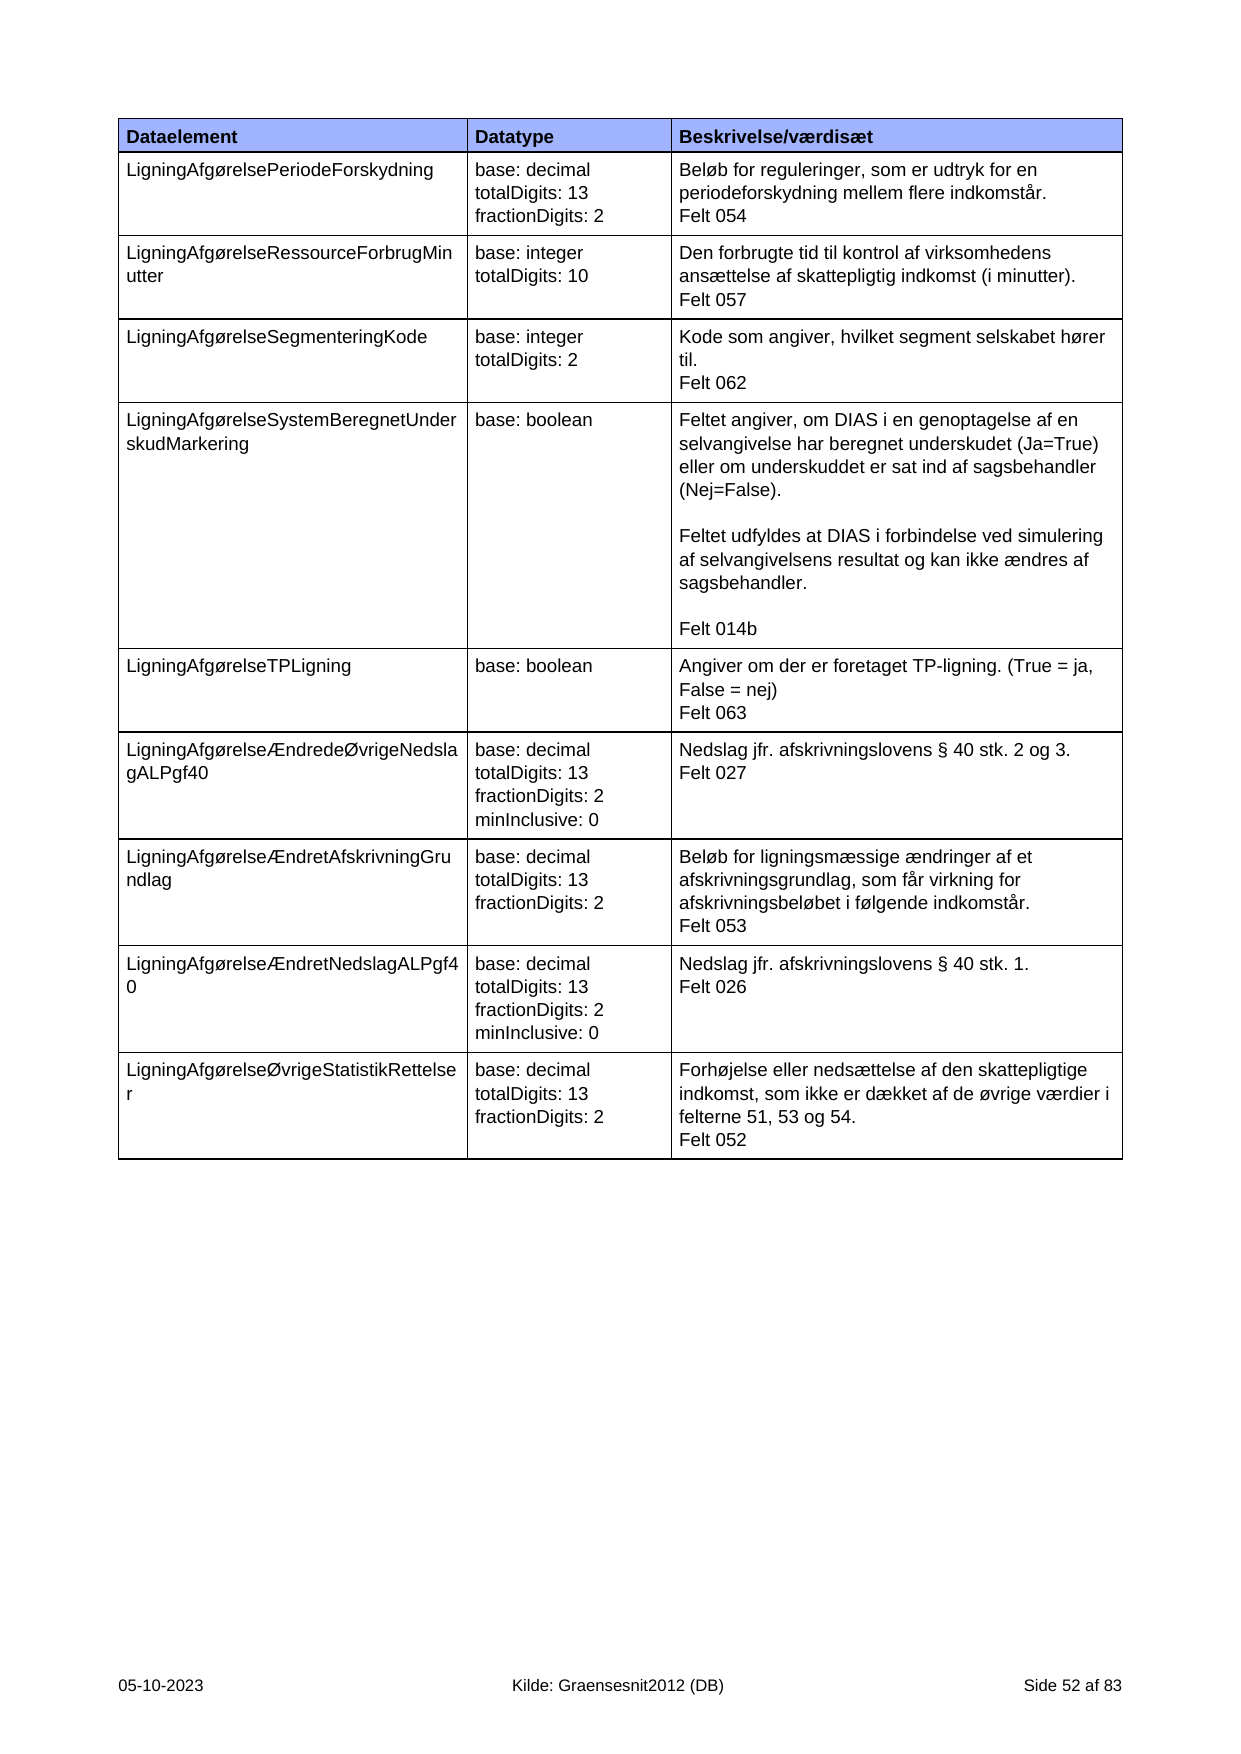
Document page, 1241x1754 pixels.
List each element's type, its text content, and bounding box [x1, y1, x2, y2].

table_header Beskrivelse/værdisæt [672, 119, 1122, 151]
table_cell LigningAfgørelseTPLigning [119, 649, 467, 731]
table_header Datatype [468, 119, 671, 151]
table_cell LigningAfgørelseØvrigeStatistikRettelser [119, 1053, 467, 1158]
table_cell Forhøjelse eller nedsættelse af den skattepligtige indkomst, som ikke er dækket af de øvrige værdier i felterne 51, 53 og 54. Felt 052 [672, 1053, 1122, 1158]
table_cell LigningAfgørelseÆndretAfskrivningGrundlag [119, 840, 467, 945]
table_cell LigningAfgørelsePeriodeForskydning [119, 153, 467, 234]
table_cell base: integer totalDigits: 2 [468, 320, 671, 402]
table_cell base: boolean [468, 403, 671, 648]
table_cell LigningAfgørelseRessourceForbrugMinutter [119, 236, 467, 318]
table_cell Feltet angiver, om DIAS i en genoptagelse af en selvangivelse har beregnet underskudet (Ja=True) eller om underskuddet er sat ind af sagsbehandler (Nej=False). Feltet udfyldes at DIAS i forbindelse ved simulering af selvangivelsens resultat og kan ikke ændres af sagsbehandler. Felt 014b [672, 403, 1122, 648]
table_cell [468, 153, 671, 234]
table_cell Angiver om der er foretaget TP-ligning. (True = ja, False = nej) Felt 063 [672, 649, 1122, 731]
table_header Dataelement [119, 119, 467, 151]
table_cell LigningAfgørelseSegmenteringKode [119, 320, 467, 402]
table_cell Kode som angiver, hvilket segment selskabet hører til. Felt 062 [672, 320, 1122, 402]
table_cell Beløb for ligningsmæssige ændringer af et afskrivningsgrundlag, som får virkning for afskrivningsbeløbet i følgende indkomstår. Felt 053 [672, 840, 1122, 945]
table_cell LigningAfgørelseÆndretNedslagALPgf40 [119, 946, 467, 1052]
table_cell Den forbrugte tid til kontrol af virksomhedens ansættelse af skattepligtig indkomst (i minutter). Felt 057 [672, 236, 1122, 318]
table_cell base: decimal totalDigits: 13 fractionDigits: 2 [468, 1053, 671, 1158]
table_cell base: decimal totalDigits: 13 fractionDigits: 2 [468, 840, 671, 945]
table_cell Nedslag jfr. afskrivningslovens § 40 stk. 2 og 3. Felt 027 [672, 733, 1122, 838]
table_cell Beløb for reguleringer, som er udtryk for en periodeforskydning mellem flere indkomstår. Felt 054 [672, 153, 1122, 234]
table_cell Nedslag jfr. afskrivningslovens § 40 stk. 1. Felt 026 [672, 946, 1122, 1052]
table_cell base: decimal totalDigits: 13 fractionDigits: 2 minInclusive: 0 [468, 946, 671, 1052]
table_cell base: integer totalDigits: 10 [468, 236, 671, 318]
table_cell base: decimal totalDigits: 13 fractionDigits: 2 minInclusive: 0 [468, 733, 671, 838]
table_cell LigningAfgørelseSystemBeregnetUnderskudMarkering [119, 403, 467, 648]
table_cell base: boolean [468, 649, 671, 731]
table_cell LigningAfgørelseÆndredeØvrigeNedslagALPgf40 [119, 733, 467, 838]
